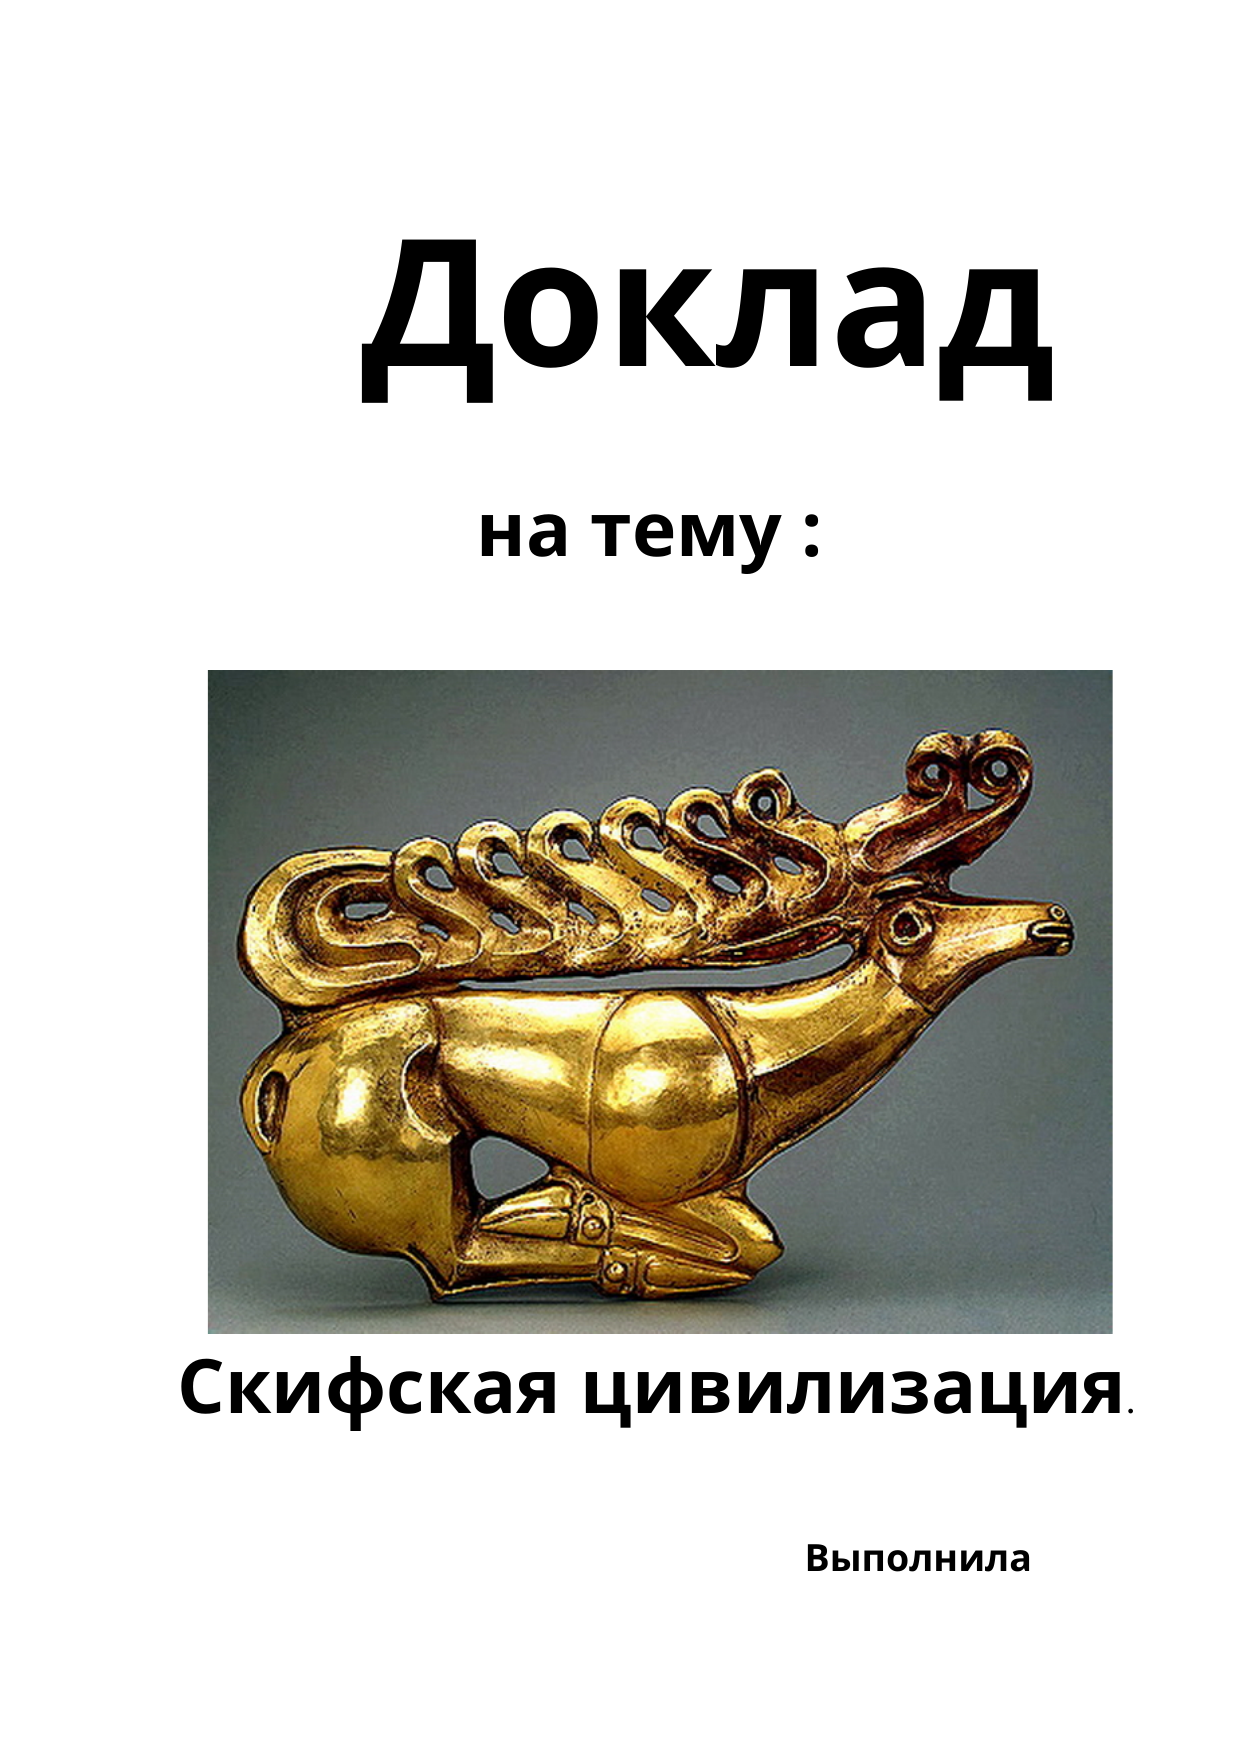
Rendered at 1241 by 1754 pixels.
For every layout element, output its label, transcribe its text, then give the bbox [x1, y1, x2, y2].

text Доклад [177, 177, 1152, 419]
text на тему : [177, 476, 1152, 578]
picture [207, 670, 1113, 1334]
text Выполнила [177, 1531, 1152, 1582]
